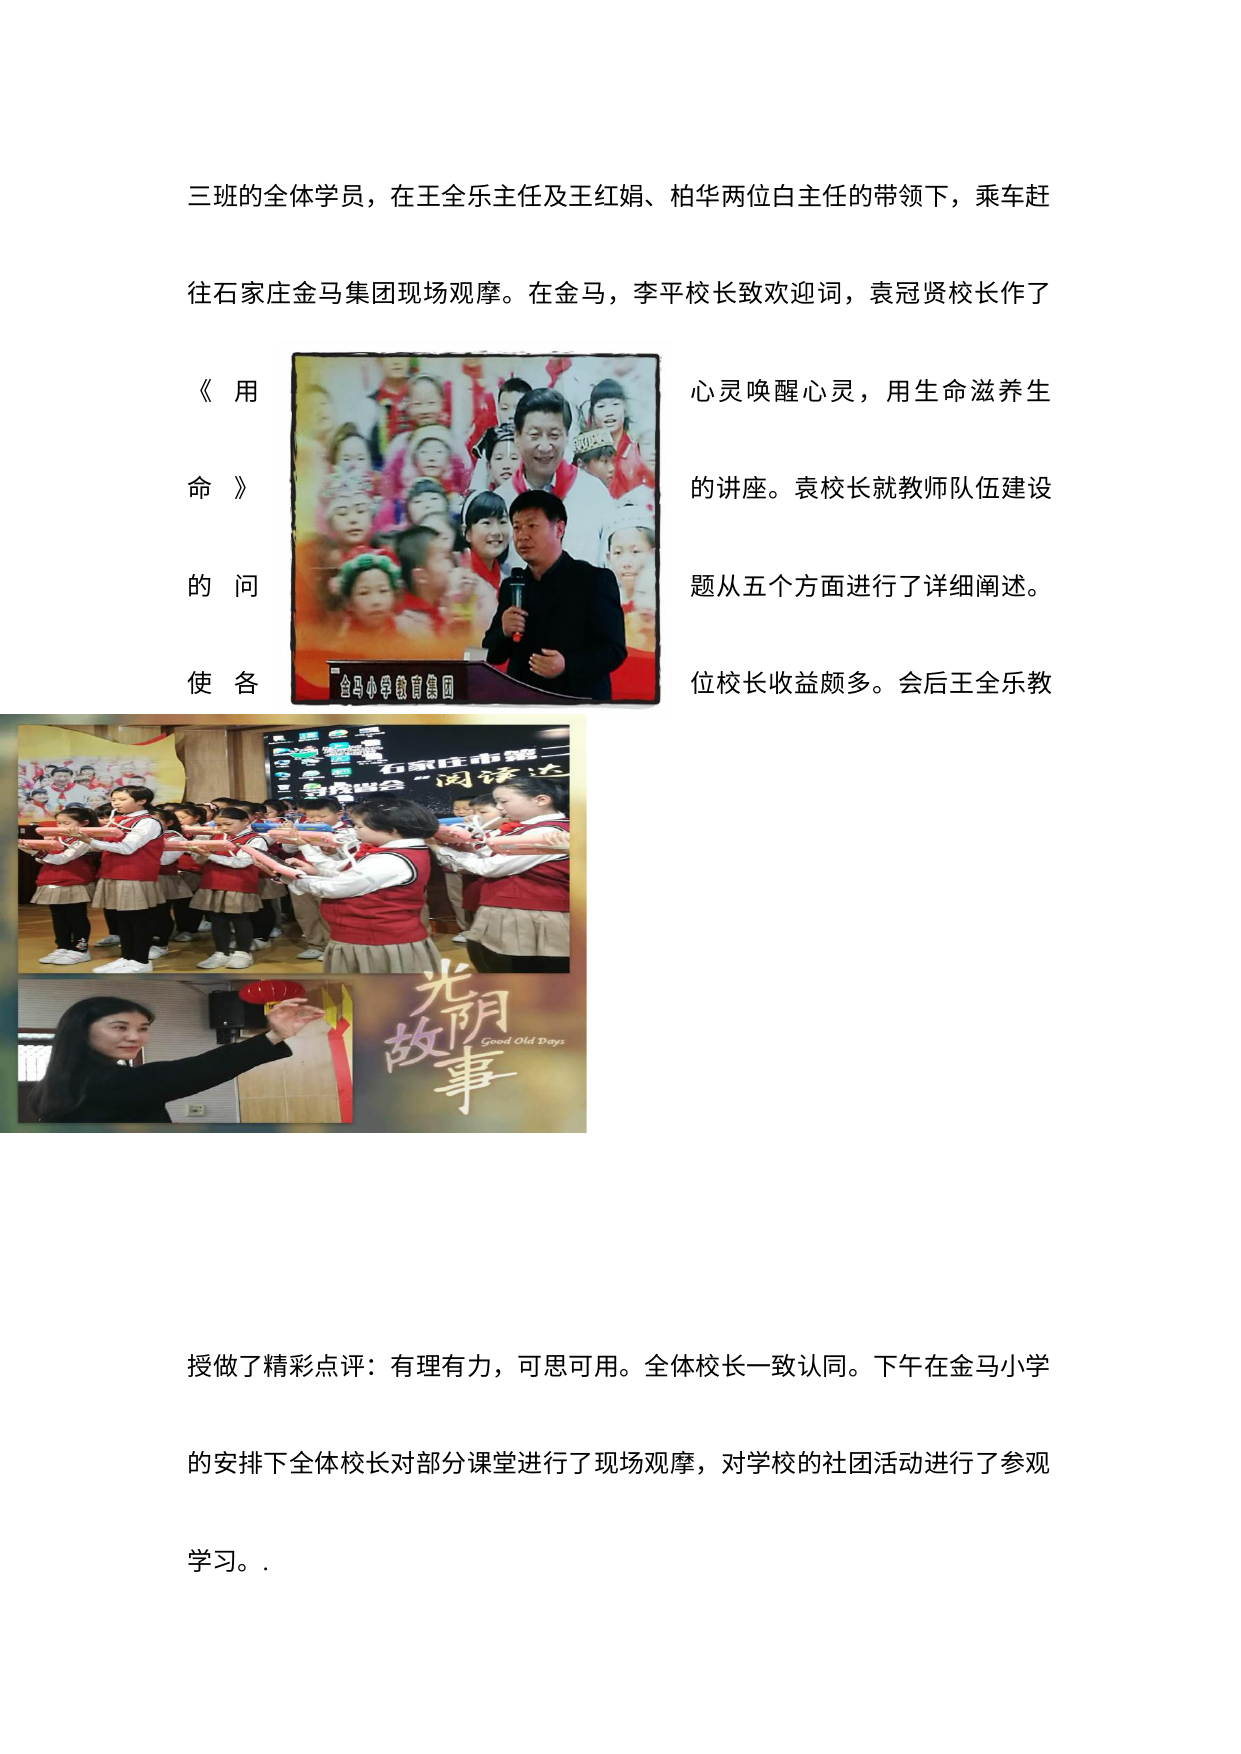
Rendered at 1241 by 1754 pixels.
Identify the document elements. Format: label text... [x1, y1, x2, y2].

text 三班的全体学员，在王全乐主任及王红娟、柏华两位白主任的带领下，乘车赶往石家庄金马集团现场观摩。在金马，李平校长致欢迎词，袁冠贤校长作了《用心灵唤醒心灵，用生命滋养生命》的讲座。袁校长就教师队伍建设的问题从五个方面进行了详细阐述。使各位校长收益颇多。会后王全乐教授做了精彩点评：有理有力，可思可用。全体校长一致认同。下午在金马小学的安排下全体校长对部分课堂进行了现场观摩，对学校的社团活动进行了参观学习。. [187, 162, 1053, 1592]
picture [0, 340, 672, 1133]
